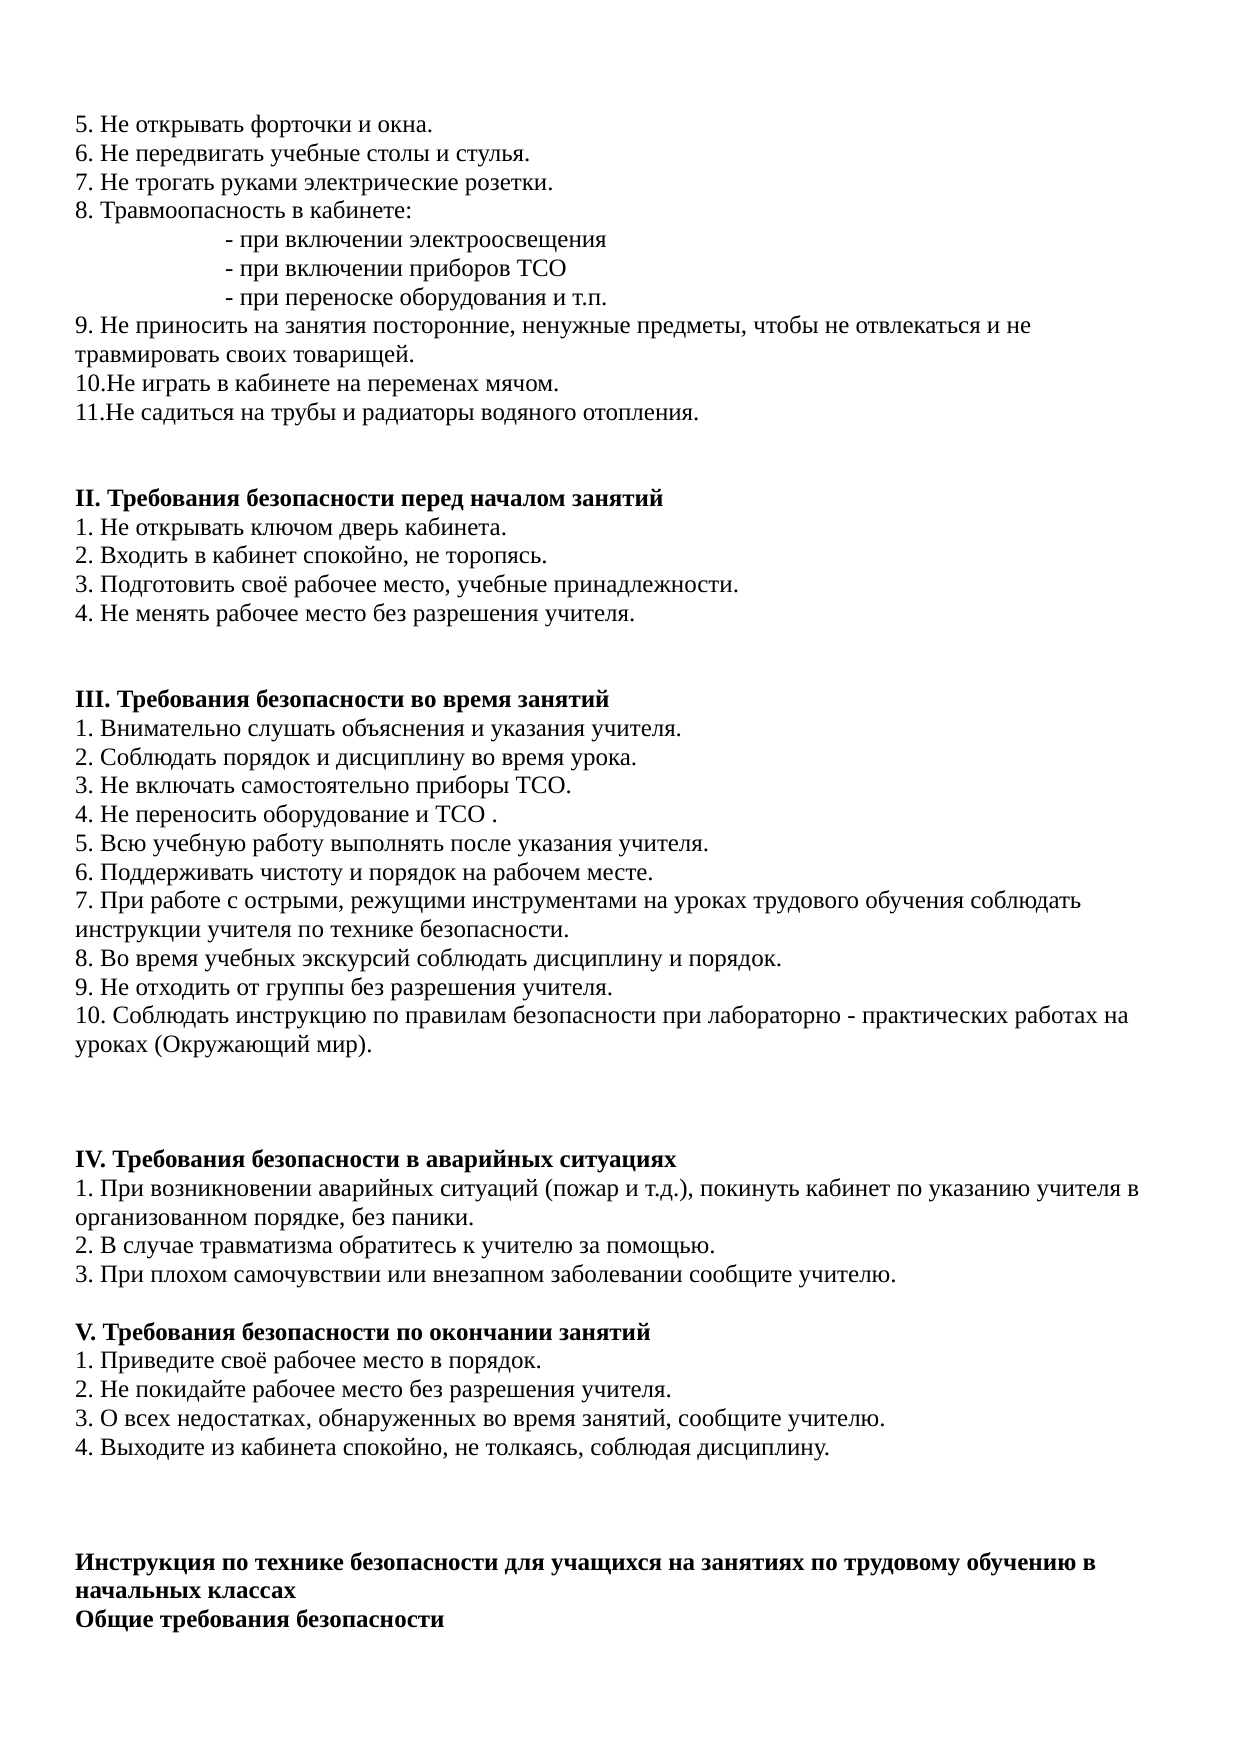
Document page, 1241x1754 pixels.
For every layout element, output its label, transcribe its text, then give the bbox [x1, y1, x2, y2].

text Инструкция по технике безопасности для учащихся на занятиях по трудовому обучению в начальных классах [75, 1547, 1165, 1604]
text 9. Не отходить от группы без разрешения учителя. [75, 972, 1165, 1000]
text 4. Не переносить оборудование и ТСО . [75, 799, 1165, 828]
text III. Требования безопасности во время занятий [75, 684, 1165, 713]
text 5. Всю учебную работу выполнять после указания учителя. [75, 828, 1165, 857]
text - при переноске оборудования и т.п. [225, 282, 1165, 310]
text 4. Не менять рабочее место без разрешения учителя. [75, 598, 1165, 627]
text 1. При возникновении аварийных ситуаций (пожар и т.д.), покинуть кабинет по указанию учителя в организованном порядке, без паники. [75, 1173, 1165, 1230]
text 2. Соблюдать порядок и дисциплину во время урока. [75, 742, 1165, 770]
text 3. Подготовить своё рабочее место, учебные принадлежности. [75, 569, 1165, 598]
text 7. Не трогать руками электрические розетки. [75, 167, 1165, 195]
text IV. Требования безопасности в аварийных ситуациях [75, 1144, 1165, 1173]
text V. Требования безопасности по окончании занятий [75, 1317, 1165, 1345]
text Общие требования безопасности [75, 1604, 1165, 1633]
text 2. Входить в кабинет спокойно, не торопясь. [75, 540, 1165, 569]
text 9. Не приносить на занятия посторонние, ненужные предметы, чтобы не отвлекаться и не травмировать своих товарищей. [75, 310, 1165, 368]
text 2. Не покидайте рабочее место без разрешения учителя. [75, 1374, 1165, 1403]
text 10.Не играть в кабинете на переменах мячом. [75, 368, 1165, 397]
text 2. В случае травматизма обратитесь к учителю за помощью. [75, 1230, 1165, 1259]
text II. Требования безопасности перед началом занятий [75, 483, 1165, 512]
text 1. Приведите своё рабочее место в порядок. [75, 1345, 1165, 1374]
text 6. Не передвигать учебные столы и стулья. [75, 138, 1165, 167]
text 7. При работе с острыми, режущими инструментами на уроках трудового обучения соблюдать инструкции учителя по технике безопасности. [75, 885, 1165, 943]
text 6. Поддерживать чистоту и порядок на рабочем месте. [75, 857, 1165, 885]
text 3. Не включать самостоятельно приборы ТСО. [75, 770, 1165, 799]
text - при включении приборов ТСО [225, 253, 1165, 282]
text 3. При плохом самочувствии или внезапном заболевании сообщите учителю. [75, 1259, 1165, 1288]
text 1. Внимательно слушать объяснения и указания учителя. [75, 713, 1165, 742]
text - при включении электроосвещения [225, 224, 1165, 253]
text 3. О всех недостатках, обнаруженных во время занятий, сообщите учителю. [75, 1403, 1165, 1432]
text 8. Травмоопасность в кабинете: [75, 195, 1165, 224]
text 11.Не садиться на трубы и радиаторы водяного отопления. [75, 397, 1165, 425]
text 4. Выходите из кабинета спокойно, не толкаясь, соблюдая дисциплину. [75, 1432, 1165, 1460]
text 8. Во время учебных экскурсий соблюдать дисциплину и порядок. [75, 943, 1165, 972]
text 10. Соблюдать инструкцию по правилам безопасности при лабораторно - практических работах на уроках (Окружающий мир). [75, 1000, 1165, 1058]
text 5. Не открывать форточки и окна. [75, 109, 1165, 138]
text 1. Не открывать ключом дверь кабинета. [75, 512, 1165, 540]
